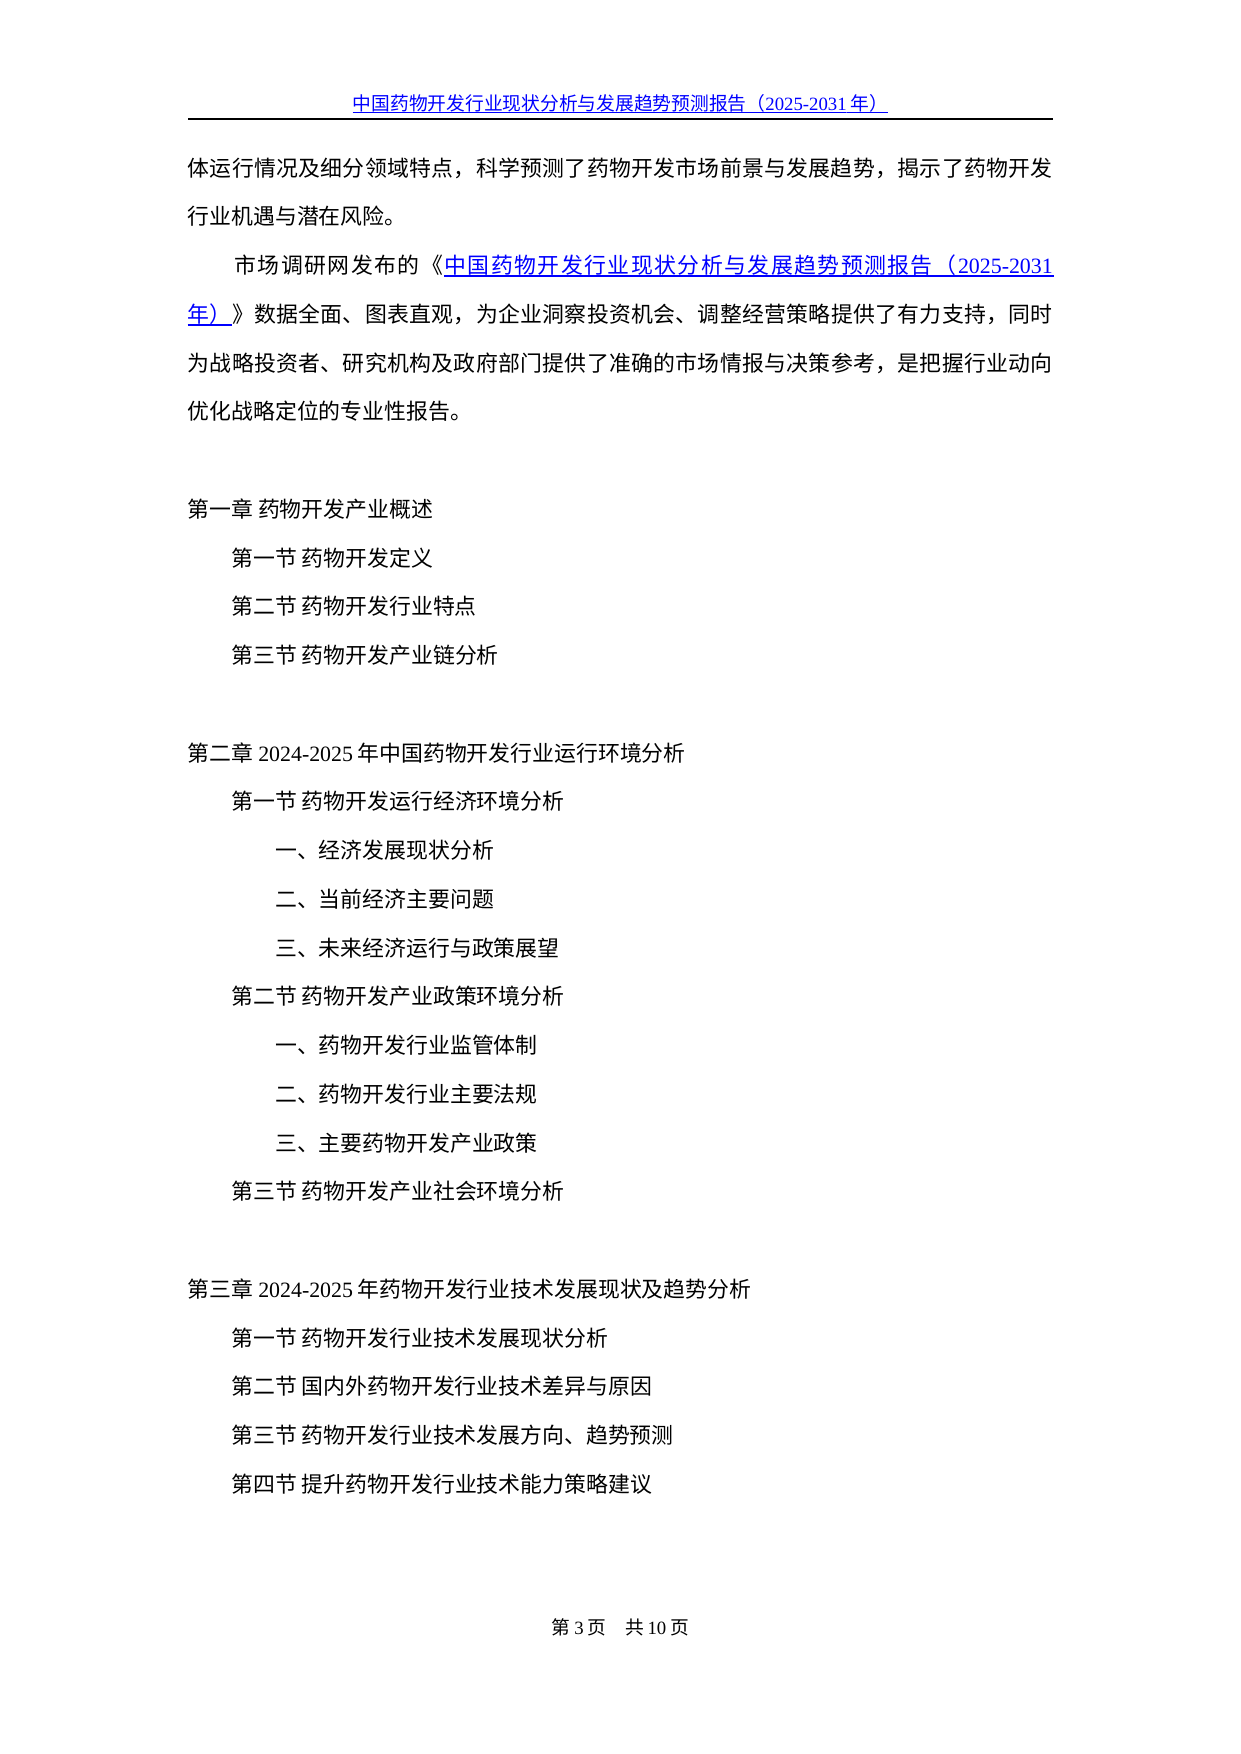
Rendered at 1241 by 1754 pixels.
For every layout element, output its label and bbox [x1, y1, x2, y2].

text [187, 150, 1053, 1499]
